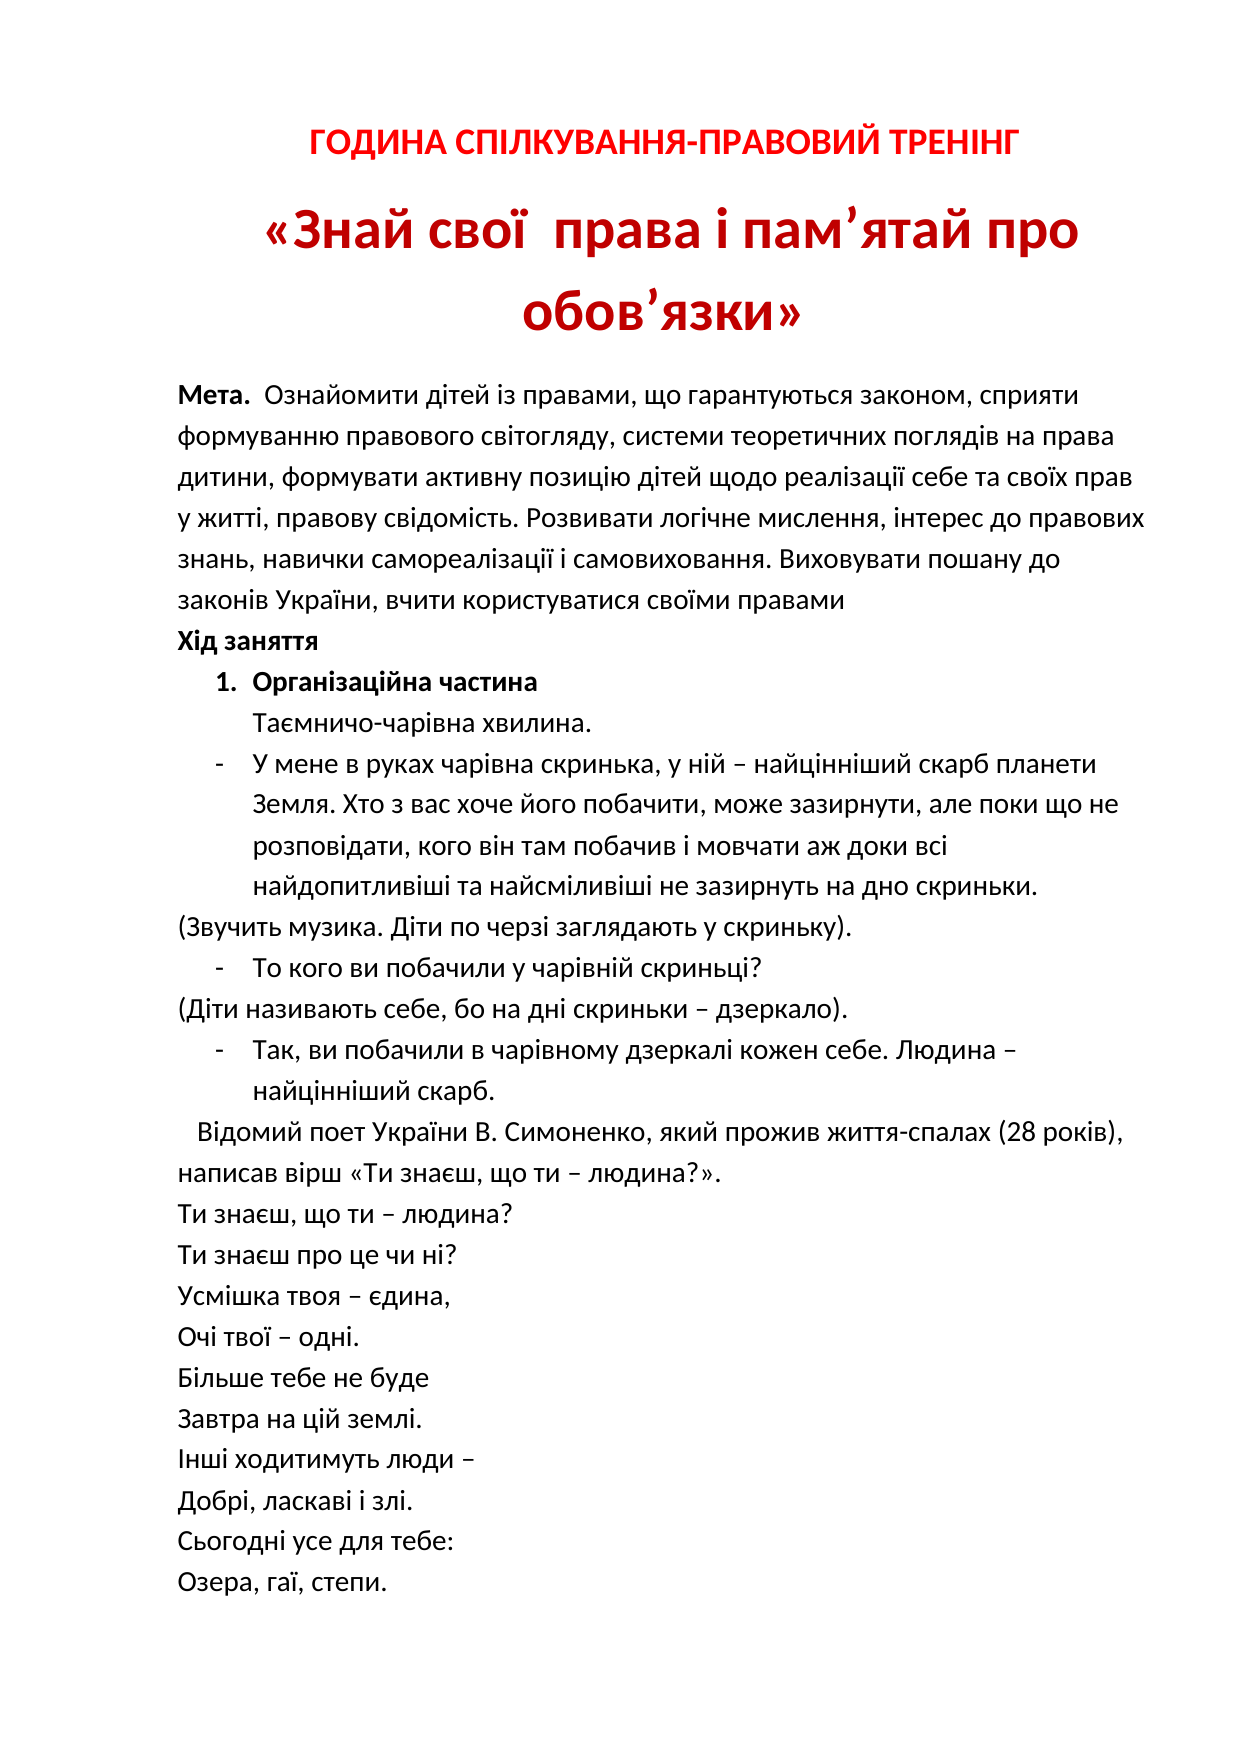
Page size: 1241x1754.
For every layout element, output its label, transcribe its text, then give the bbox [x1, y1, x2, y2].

list Організаційна частинa [215, 663, 1152, 698]
list Так, ви побачили в чарівному дзеркалі кожен себе. Людина – найцінніший скарб. [215, 1031, 1152, 1108]
text «Знай свої права і пам’ятай про обов’язки» [177, 192, 1152, 345]
text Добрі, ласкаві і злі. [177, 1482, 1152, 1517]
text Сьогодні усе для тебе: [177, 1522, 1152, 1558]
text Ти знаєш про це чи ні? [177, 1236, 1152, 1272]
text ГОДИНА СПІЛКУВАННЯ-ПРАВОВИЙ ТРЕНІНГ [177, 118, 1152, 164]
text Хід заняття [177, 622, 1152, 657]
text Очі твої – одні. [177, 1318, 1152, 1353]
list То кого ви побачили у чарівній скриньці? [215, 949, 1152, 985]
text Ти знаєш, що ти – людина? [177, 1195, 1152, 1231]
list У мене в руках чарівна скринька, у ній – найцінніший скарб планети Земля. Хто з вас хоче його побачити, може зазирнути, але поки що не розповідати, кого він там побачив і мовчати аж доки всі найдопитливіші та найсміливіші не зазирнуть на дно скриньки. [215, 745, 1152, 903]
text Мета. Ознайомити дітей із правами, що гарантуються законом, сприяти формуванню правового світогляду, системи теоретичних поглядів на права дитини, формувати активну позицію дітей щодо реалізації себе та своїх прав у житті, правову свідомість. Розвивати логічне мислення, інтерес до правових знань, навички самореалізації і самовиховання. Виховувати пошану до законів України, вчити користуватися своїми правами [177, 376, 1152, 617]
text (Діти називають себе, бо на дні скриньки – дзеркало). [177, 990, 1152, 1026]
text Більше тебе не буде Завтра на цій землі. [177, 1359, 1152, 1435]
text Усмішка твоя – єдина, [177, 1277, 1152, 1312]
text Відомий поет України В. Симоненко, який прожив життя-спалах (28 років), написав вірш «Ти знаєш, що ти – людина?». [177, 1113, 1152, 1190]
text Озера, гаї, степи. [177, 1563, 1152, 1599]
text Інші ходитимуть люди – [177, 1441, 1152, 1476]
list Таємничо-чарівна хвилина. [252, 704, 1152, 739]
text (Звучить музика. Діти по черзі заглядають у скриньку). [177, 908, 1152, 944]
